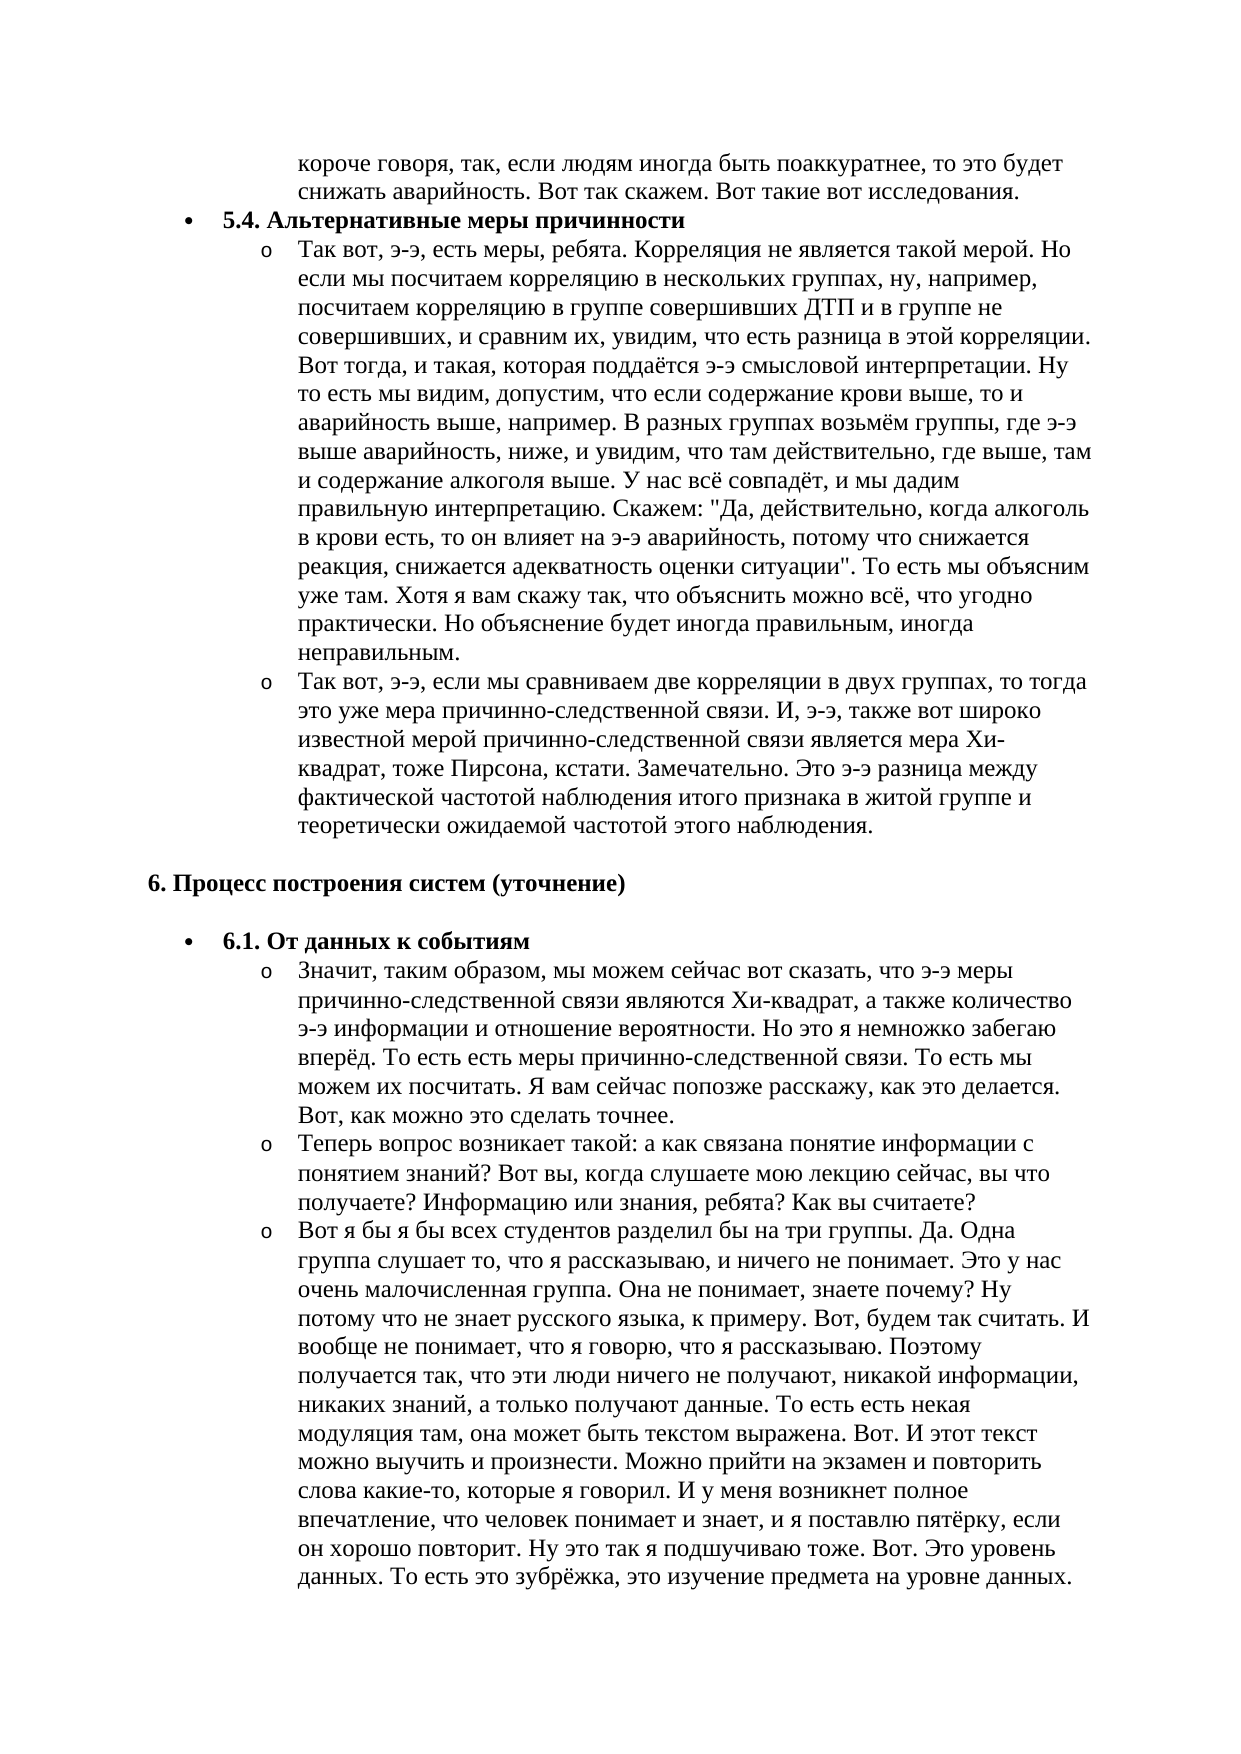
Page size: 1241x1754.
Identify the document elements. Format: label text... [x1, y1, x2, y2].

list 5.4. Альтернативные меры причинности [185, 205, 1092, 234]
list Значит, таким образом, мы можем сейчас вот сказать, что э-э меры причинно-следственной связи являются Хи-квадрат, а также количество э-э информации и отношение вероятности. Но это я немножко забегаю вперёд. То есть есть меры причинно-следственной связи. То есть мы можем их посчитать. Я вам сейчас попозже расскажу, как это делается. Вот, как можно это сделать точнее. [260, 955, 1092, 1128]
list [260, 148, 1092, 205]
list Теперь вопрос возникает такой: а как связана понятие информации с понятием знаний? Вот вы, когда слушаете мою лекцию сейчас, вы что получаете? Информацию или знания, ребята? Как вы считаете? [260, 1128, 1092, 1216]
list 6.1. От данных к событиям [185, 926, 1092, 955]
list Так вот, э-э, если мы сравниваем две корреляции в двух группах, то тогда это уже мера причинно-следственной связи. И, э-э, также вот широко известной мерой причинно-следственной связи является мера Хи-квадрат, тоже Пирсона, кстати. Замечательно. Это э-э разница между фактической частотой наблюдения итого признака в житой группе и теоретически ожидаемой частотой этого наблюдения. [260, 666, 1092, 839]
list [260, 1216, 1092, 1590]
list Так вот, э-э, есть меры, ребята. Корреляция не является такой мерой. Но если мы посчитаем корреляцию в нескольких группах, ну, например, посчитаем корреляцию в группе совершивших ДТП и в группе не совершивших, и сравним их, увидим, что есть разница в этой корреляции. Вот тогда, и такая, которая поддаётся э-э смысловой интерпретации. Ну то есть мы видим, допустим, что если содержание крови выше, то и аварийность выше, например. В разных группах возьмём группы, где э-э выше аварийность, ниже, и увидим, что там действительно, где выше, там и содержание алкоголя выше. У нас всё совпадёт, и мы дадим правильную интерпретацию. Скажем: "Да, действительно, когда алкоголь в крови есть, то он влияет на э-э аварийность, потому что снижается реакция, снижается адекватность оценки ситуации". То есть мы объясним уже там. Хотя я вам скажу так, что объяснить можно всё, что угодно практически. Но объяснение будет иногда правильным, иногда неправильным. [260, 234, 1092, 666]
text 6. Процесс построения систем (уточнение) [148, 868, 1092, 897]
